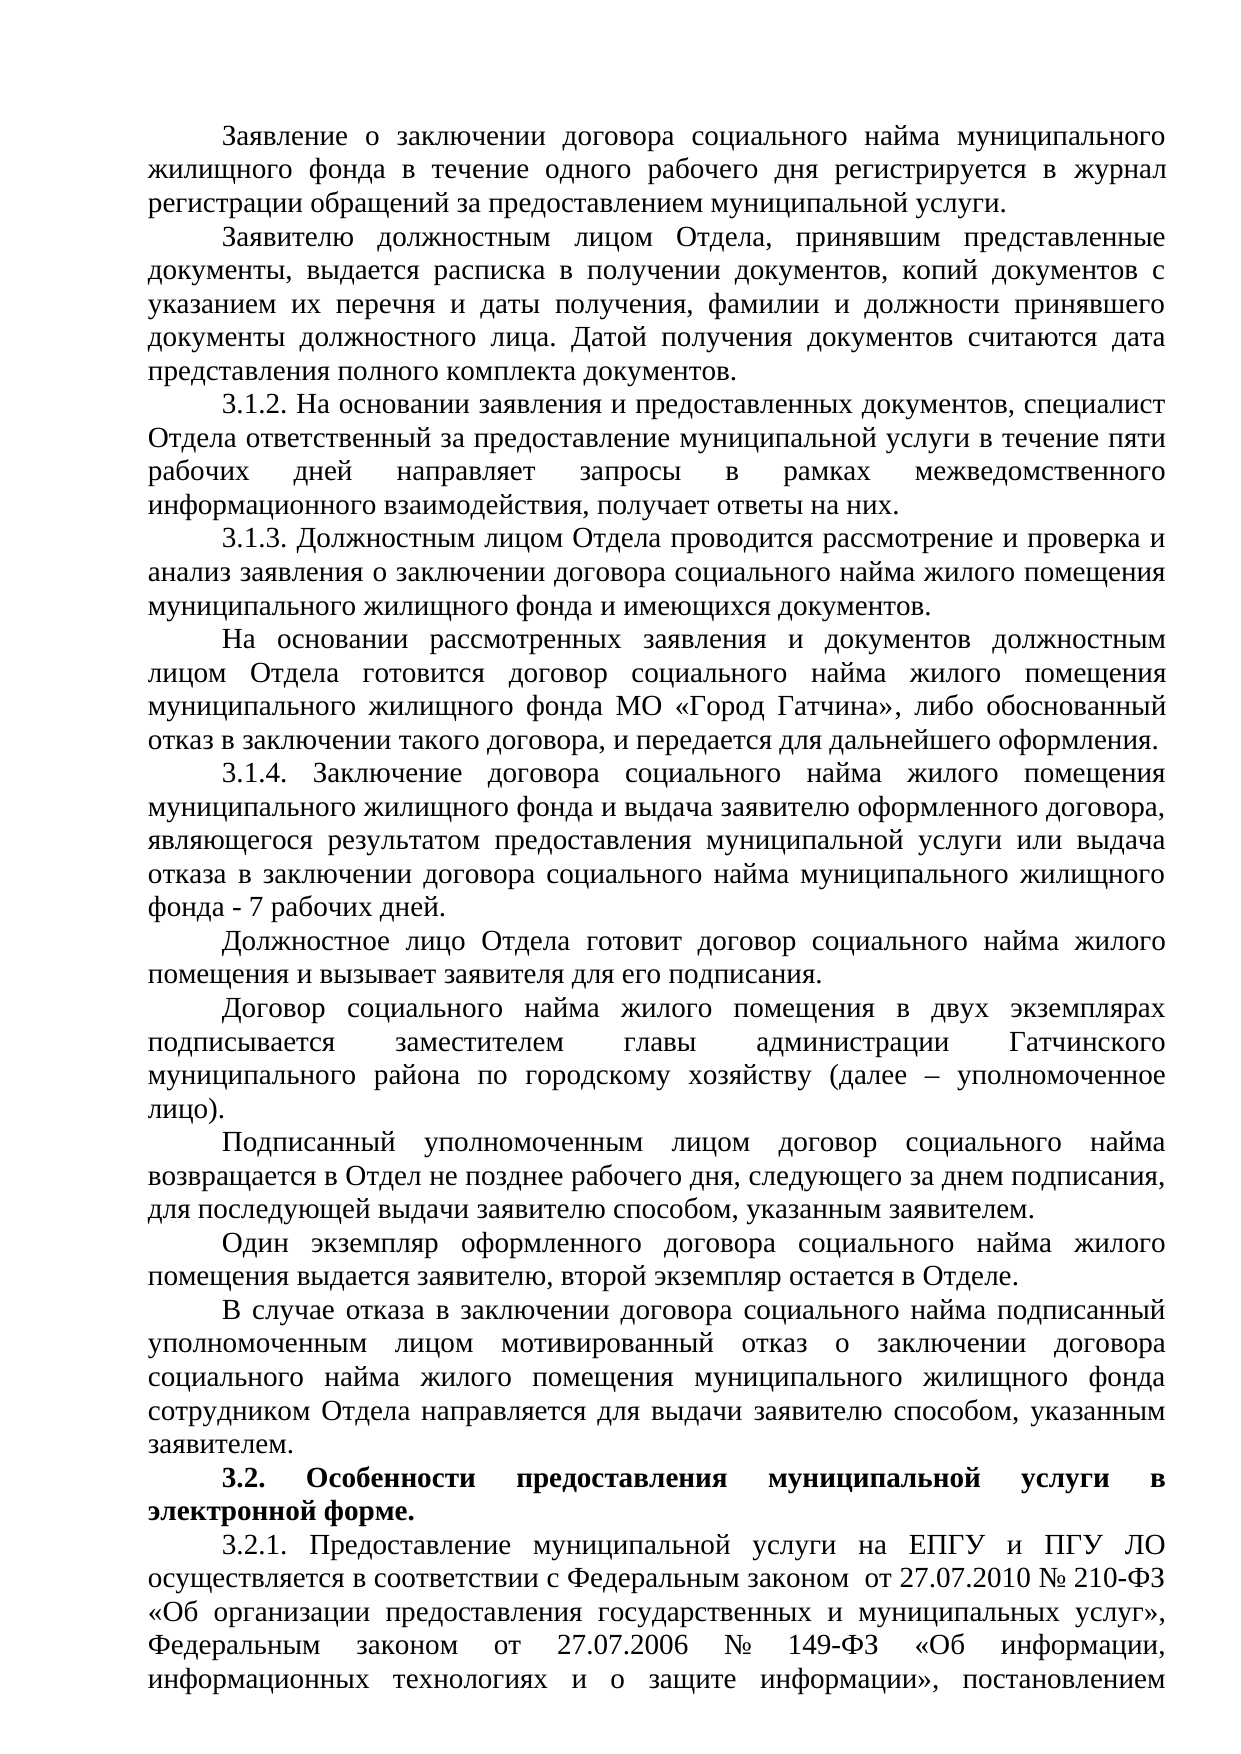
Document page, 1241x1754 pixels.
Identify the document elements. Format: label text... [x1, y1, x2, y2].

text Один экземпляр оформленного договора социального найма жилого помещения выдается заявителю, второй экземпляр остается в Отделе. [148, 1225, 1167, 1292]
text В случае отказа в заключении договора социального найма подписанный уполномоченным лицом мотивированный отказ о заключении договора социального найма жилого помещения муниципального жилищного фонда сотрудником Отдела направляется для выдачи заявителю способом, указанным заявителем. [148, 1292, 1167, 1460]
text 3.1.2. На основании заявления и предоставленных документов, специалист Отдела ответственный за предоставление муниципальной услуги в течение пяти рабочих дней направляет запросы в рамках межведомственного информационного взаимодействия, получает ответы на них. [148, 386, 1167, 521]
text Должностное лицо Отдела готовит договор социального найма жилого помещения и вызывает заявителя для его подписания. [148, 923, 1167, 990]
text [148, 1527, 1167, 1694]
text На основании рассмотренных заявления и документов должностным лицом Отдела готовится договор социального найма жилого помещения муниципального жилищного фонда МО «Город Гатчина», либо обоснованный отказ в заключении такого договора, и передается для дальнейшего оформления. [148, 621, 1167, 755]
text 3.1.3. Должностным лицом Отдела проводится рассмотрение и проверка и анализ заявления о заключении договора социального найма жилого помещения муниципального жилищного фонда и имеющихся документов. [148, 521, 1167, 621]
text Заявление о заключении договора социального найма муниципального жилищного фонда в течение одного рабочего дня регистрируется в журнал регистрации обращений за предоставлением муниципальной услуги. [148, 118, 1167, 219]
text 3.1.4. Заключение договора социального найма жилого помещения муниципального жилищного фонда и выдача заявителю оформленного договора, являющегося результатом предоставления муниципальной услуги или выдача отказа в заключении договора социального найма муниципального жилищного фонда - 7 рабочих дней. [148, 755, 1167, 923]
text Подписанный уполномоченным лицом договор социального найма возвращается в Отдел не позднее рабочего дня, следующего за днем подписания, для последующей выдачи заявителю способом, указанным заявителем. [148, 1124, 1167, 1225]
text 3.2. Особенности предоставления муниципальной услуги в электронной форме. [148, 1460, 1167, 1527]
text Заявителю должностным лицом Отдела, принявшим представленные документы, выдается расписка в получении документов, копий документов с указанием их перечня и даты получения, фамилии и должности принявшего документы должностного лица. Датой получения документов считаются дата представления полного комплекта документов. [148, 219, 1167, 386]
text Договор социального найма жилого помещения в двух экземплярах подписывается заместителем главы администрации Гатчинского муниципального района по городскому хозяйству (далее – уполномоченное лицо). [148, 990, 1167, 1124]
